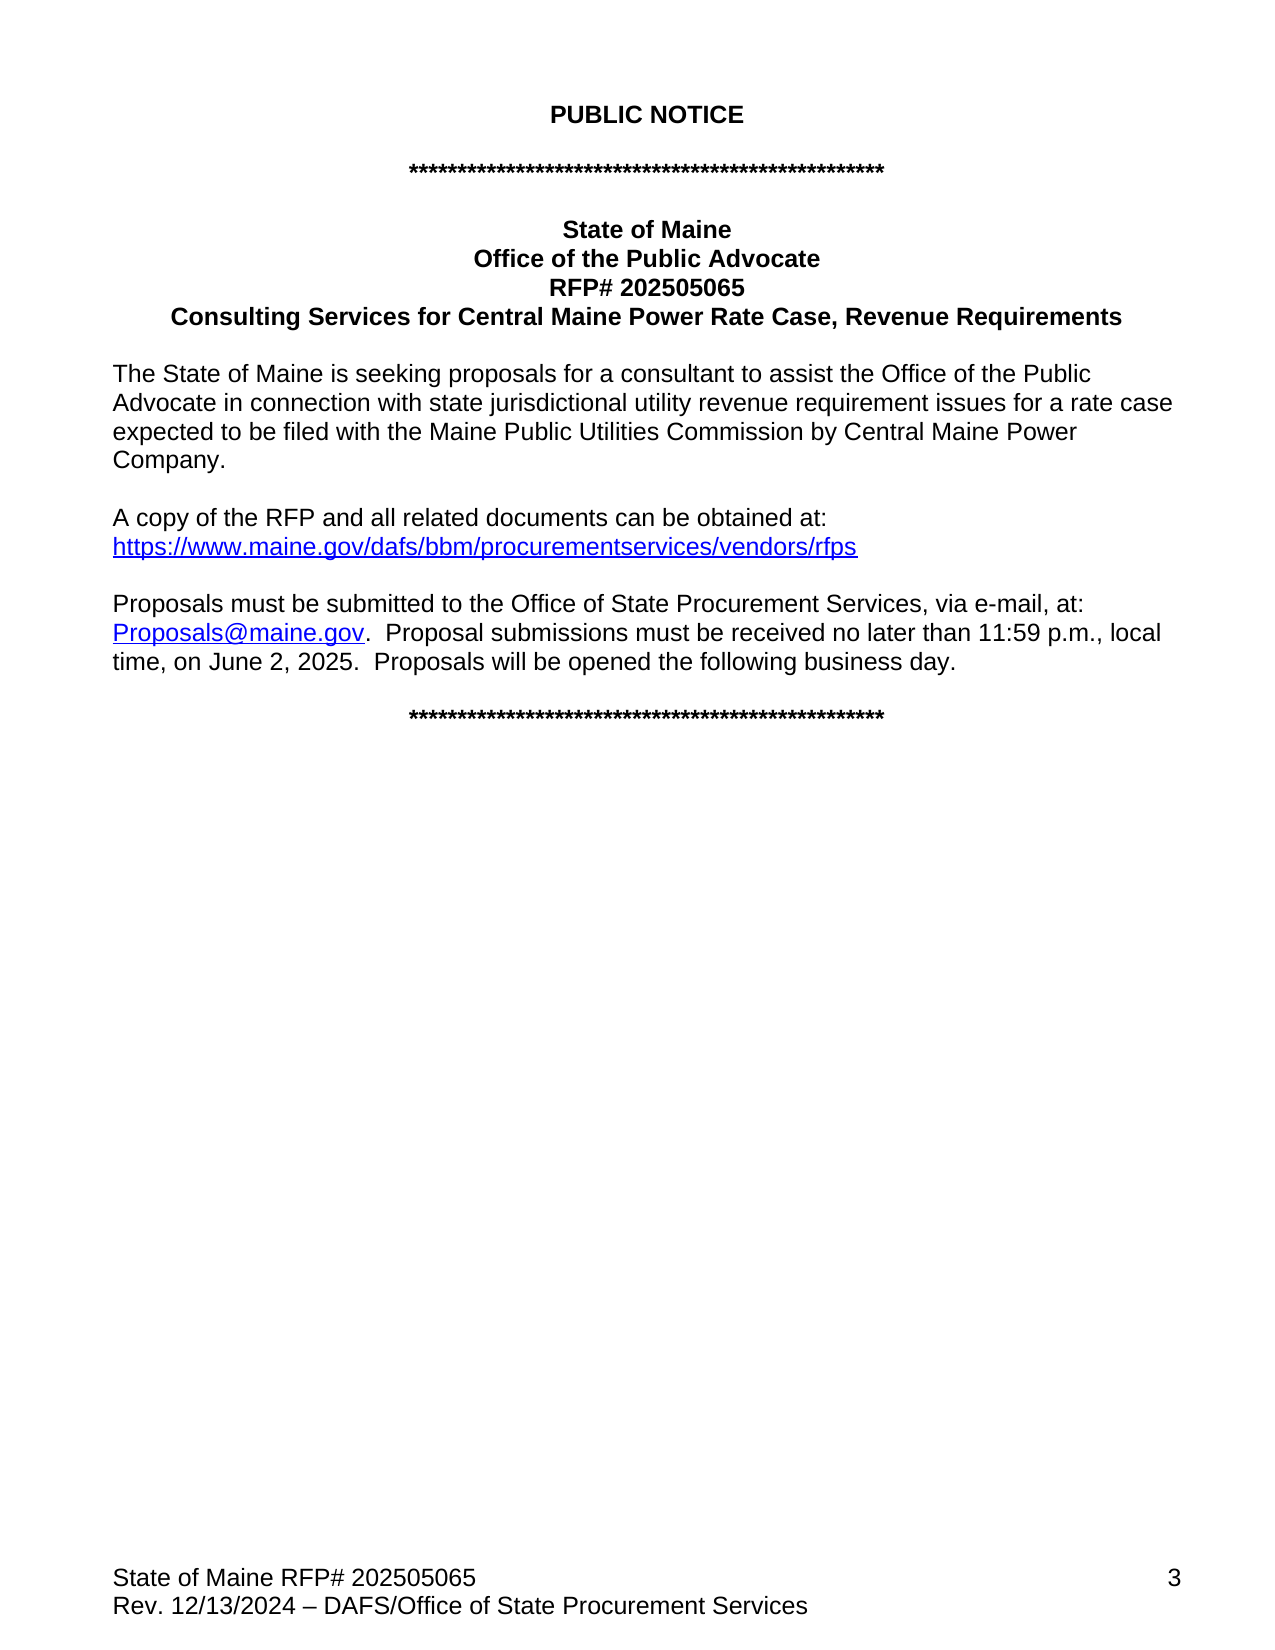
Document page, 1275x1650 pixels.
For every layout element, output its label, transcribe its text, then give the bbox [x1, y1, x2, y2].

subtitle PUBLIC NOTICE [112, 100, 1181, 129]
text ************************************************* [112, 704, 1181, 733]
text Consulting Services for Central Maine Power Rate Case, Revenue Requirements [112, 302, 1181, 330]
text ************************************************* [112, 158, 1181, 187]
text Office of the Public Advocate [112, 244, 1181, 273]
text The State of Maine is seeking proposals for a consultant to assist the Office of the Public Advocate in connection with state jurisdictional utility revenue requirement issues for a rate case expected to be filed with the Maine Public Utilities Commission by Central Maine Power Company. [112, 359, 1181, 474]
text State of Maine [112, 215, 1181, 244]
text RFP# 202505065 [112, 273, 1181, 302]
text A copy of the RFP and all related documents can be obtained at: https://www.maine.gov/dafs/bbm/procurementservices/vendors/rfps [112, 503, 1181, 560]
text Proposals must be submitted to the Office of State Procurement Services, via e-mail, at: Proposals@maine.gov. Proposal submissions must be received no later than 11:59 p.m., local time, on June 2, 2025. Proposals will be opened the following business day. [112, 589, 1181, 675]
